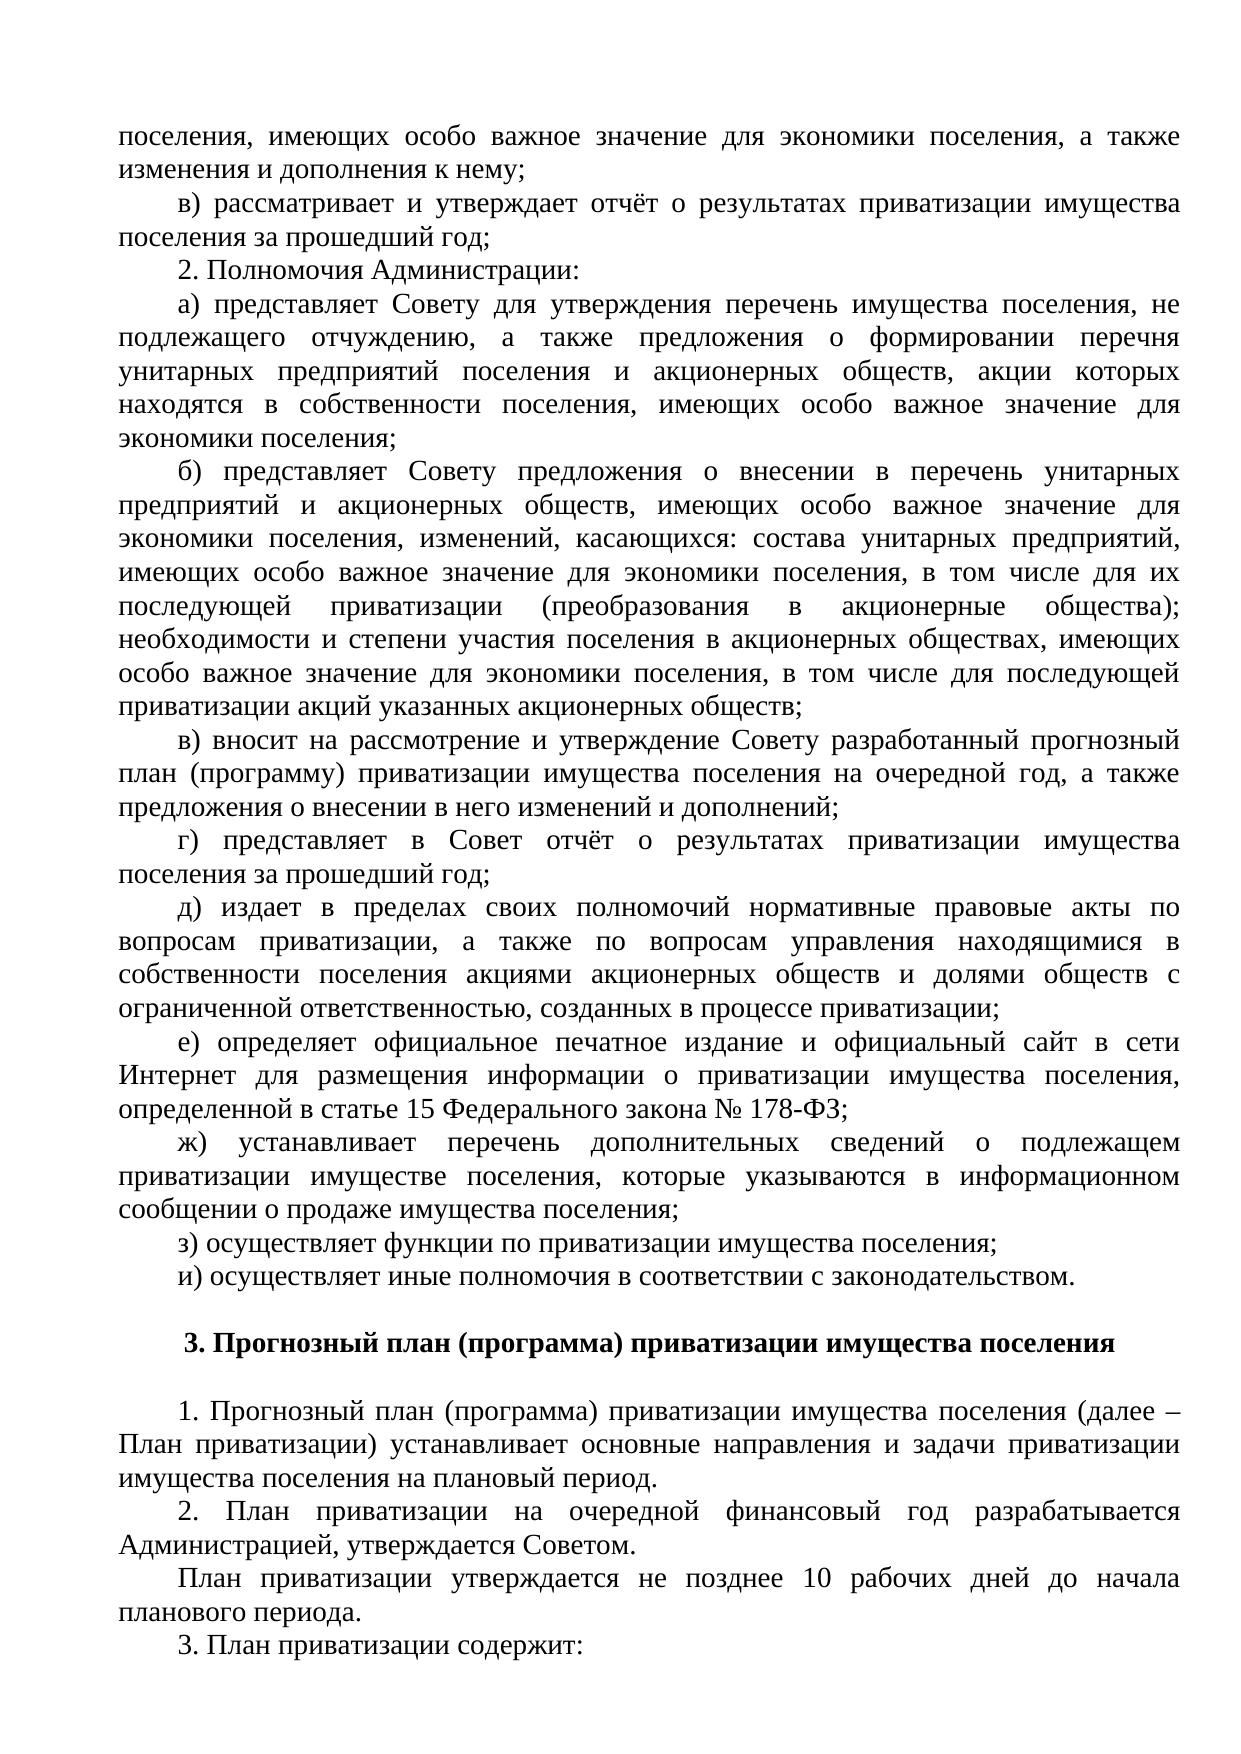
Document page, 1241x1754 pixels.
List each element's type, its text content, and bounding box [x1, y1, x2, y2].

text з) осуществляет функции по приватизации имущества поселения; [118, 1225, 1181, 1258]
text и) осуществляет иные полномочия в соответствии с законодательством. [118, 1258, 1181, 1292]
text ж) устанавливает перечень дополнительных сведений о подлежащем приватизации имуществе поселения, которые указываются в информационном сообщении о продаже имущества поселения; [118, 1124, 1181, 1225]
text 3. План приватизации содержит: [118, 1627, 1181, 1661]
text 2. Полномочия Администрации: [118, 252, 1181, 286]
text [118, 118, 1181, 185]
text а) представляет Совету для утверждения перечень имущества поселения, не подлежащего отчуждению, а также предложения о формировании перечня унитарных предприятий поселения и акционерных обществ, акции которых находятся в собственности поселения, имеющих особо важное значение для экономики поселения; [118, 286, 1181, 453]
text е) определяет официальное печатное издание и официальный сайт в сети Интернет для размещения информации о приватизации имущества поселения, определенной в статье 15 Федерального закона № 178-ФЗ; [118, 1024, 1181, 1124]
text б) представляет Совету предложения о внесении в перечень унитарных предприятий и акционерных обществ, имеющих особо важное значение для экономики поселения, изменений, касающихся: состава унитарных предприятий, имеющих особо важное значение для экономики поселения, в том числе для их последующей приватизации (преобразования в акционерные общества); необходимости и степени участия поселения в акционерных обществах, имеющих особо важное значение для экономики поселения, в том числе для последующей приватизации акций указанных акционерных обществ; [118, 453, 1181, 722]
text в) рассматривает и утверждает отчёт о результатах приватизации имущества поселения за прошедший год; [118, 185, 1181, 252]
text План приватизации утверждается не позднее 10 рабочих дней до начала планового периода. [118, 1560, 1181, 1627]
text 3. Прогнозный план (программа) приватизации имущества поселения [118, 1326, 1181, 1359]
text г) представляет в Совет отчёт о результатах приватизации имущества поселения за прошедший год; [118, 822, 1181, 889]
text 2. План приватизации на очередной финансовый год разрабатывается Администрацией, утверждается Советом. [118, 1493, 1181, 1560]
text 1. Прогнозный план (программа) приватизации имущества поселения (далее – План приватизации) устанавливает основные направления и задачи приватизации имущества поселения на плановый период. [118, 1393, 1181, 1493]
text в) вносит на рассмотрение и утверждение Совету разработанный прогнозный план (программу) приватизации имущества поселения на очередной год, а также предложения о внесении в него изменений и дополнений; [118, 722, 1181, 822]
text д) издает в пределах своих полномочий нормативные правовые акты по вопросам приватизации, а также по вопросам управления находящимися в собственности поселения акциями акционерных обществ и долями обществ с ограниченной ответственностью, созданных в процессе приватизации; [118, 889, 1181, 1024]
